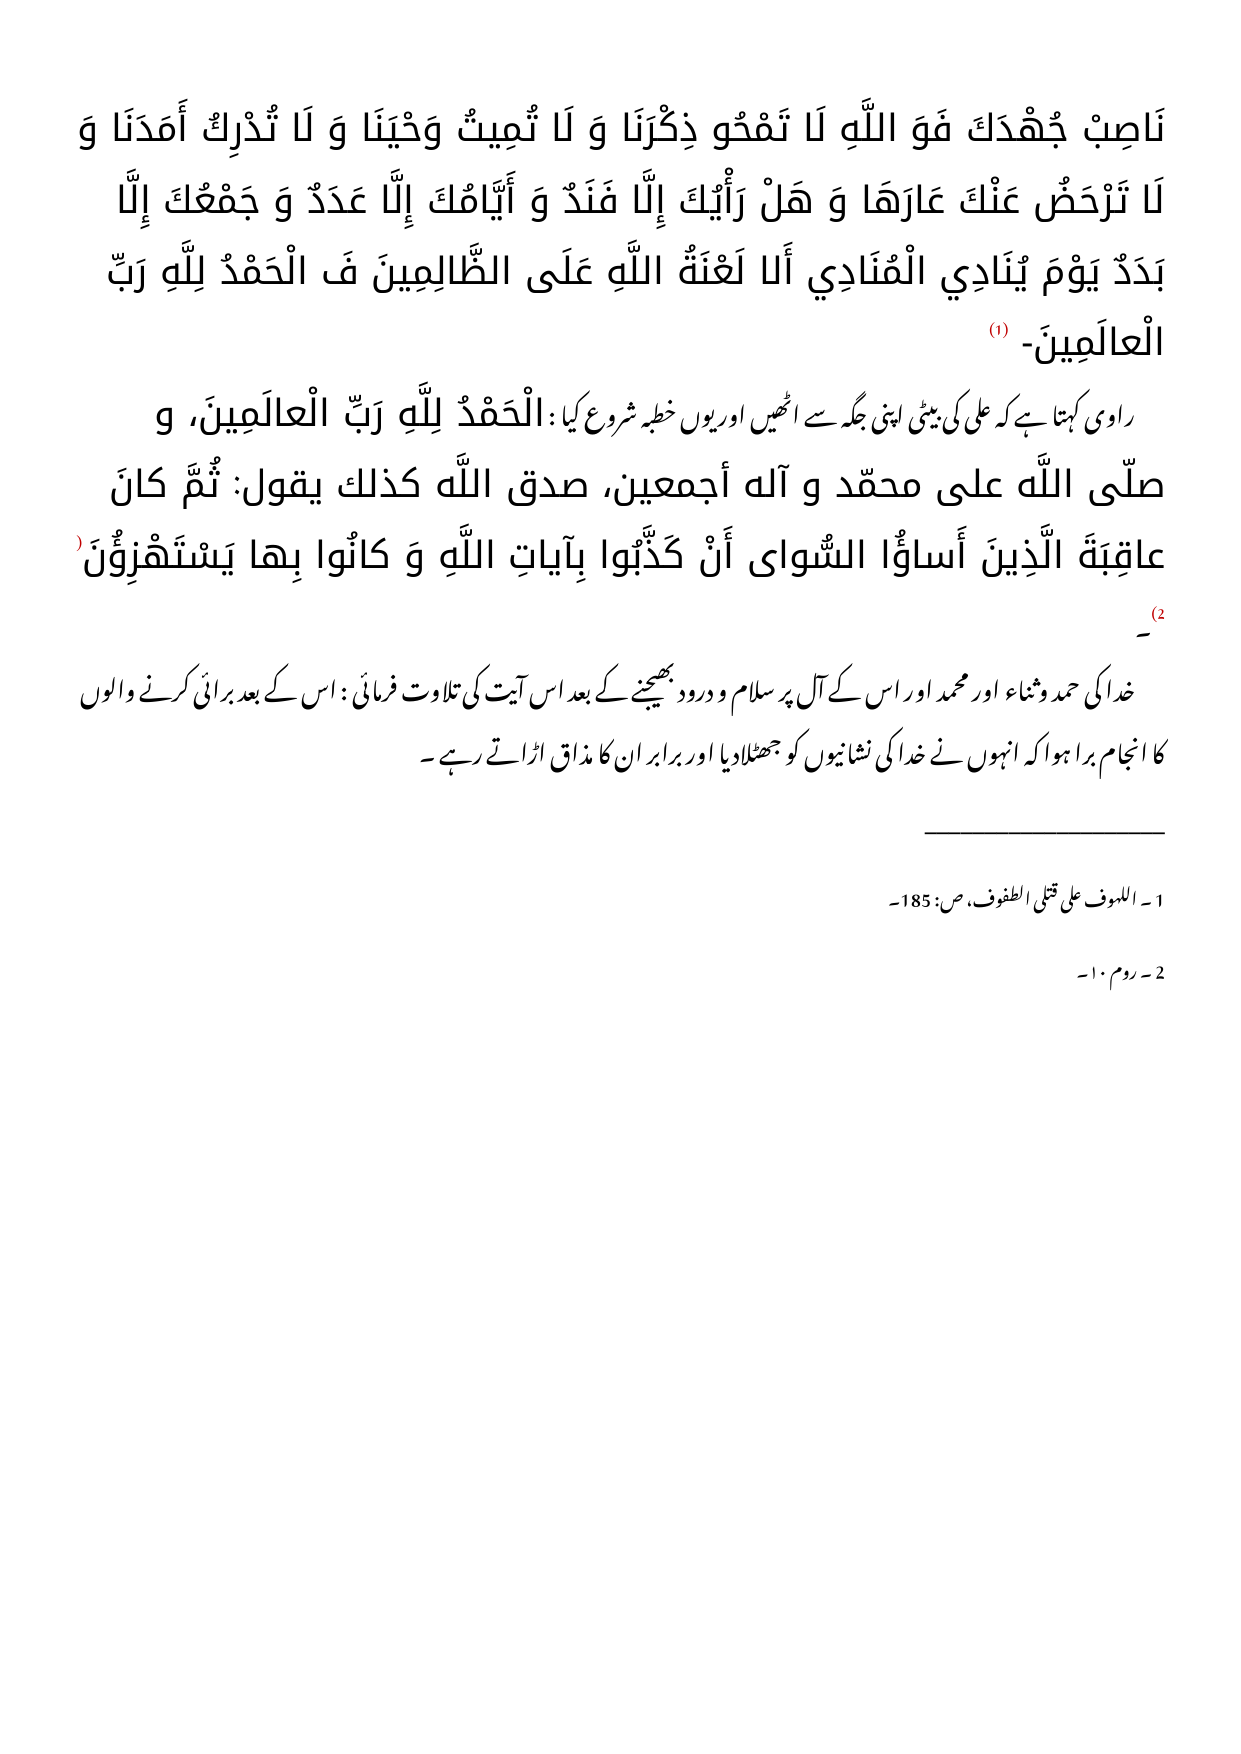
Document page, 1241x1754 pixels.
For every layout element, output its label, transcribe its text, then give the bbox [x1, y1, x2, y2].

text راوی کہتا ہے کہ علی کی بیٹی اپنی جگہ سے اٹھیں اور یوں خطبہ شروع کیا : الْحَمْدُ لِلَّهِ رَبِّ الْعالَمِينَ، و صلّى اللَّه على محمّد و آله أجمعين، صدق اللَّه كذلك يقول: ثُمَّ كانَ عاقِبَةَ الَّذِينَ أَساؤُا السُّواى‏ أَنْ كَذَّبُوا بِآياتِ اللَّهِ وَ كانُوا بِها يَسْتَهْزِؤُنَ(2)۔ [75, 378, 1165, 654]
text خدا کی حمد وثناء اور محمد اور اس کے آل پر سلام و درود بھیجنے کے بعد اس آیت کی تلاوت فرمائی : اس کے بعد برائی کرنے والوں کا انجام برا ہوا کہ انہوں نے خدا کی نشانیوں کو جھٹلادیا اور برابر ان کا مذاق اڑاتے رہے ۔ [75, 654, 1165, 779]
text 1 ۔ اللهوف على قتلى الطفوف، ص: 185۔ [75, 872, 1165, 919]
text 2 ۔ روم ۱۰۔ [75, 944, 1165, 991]
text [75, 94, 1165, 378]
text ____________________ [75, 779, 1165, 847]
